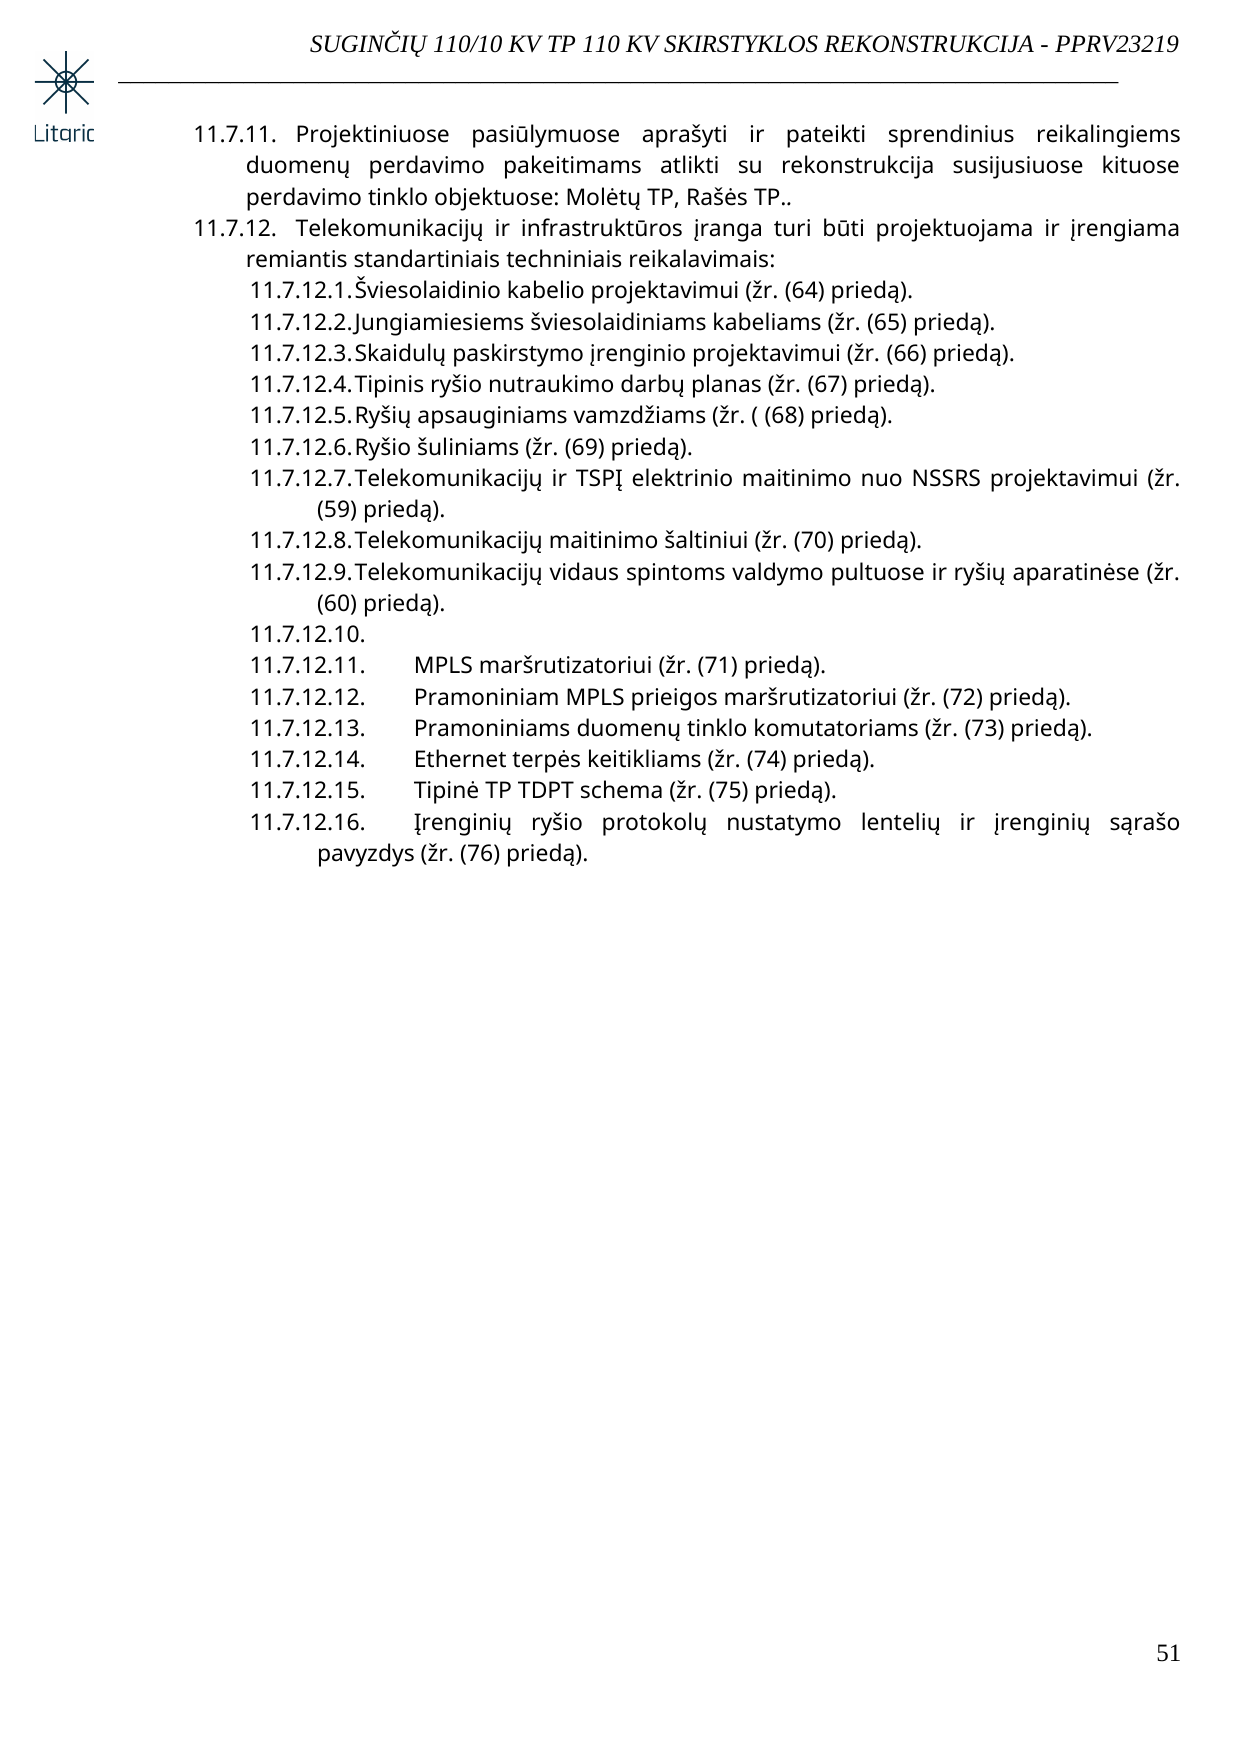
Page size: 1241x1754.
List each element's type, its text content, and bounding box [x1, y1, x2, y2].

list Telekomunikacijų ir infrastruktūros įranga turi būti projektuojama ir įrengiama remiantis standartiniais techniniais reikalavimais: [193, 212, 1181, 274]
list Pramoniniams duomenų tinklo komutatoriams (žr. priedą). [249, 712, 1181, 743]
list Tipinė TP TDPT schema (žr. priedą). [249, 774, 1181, 806]
list Telekomunikacijų ir TSPĮ elektrinio maitinimo nuo NSSRS projektavimui (žr. priedą). [249, 462, 1181, 524]
picture [34, 51, 94, 142]
list Tipinis ryšio nutraukimo darbų planas (žr. priedą). [249, 368, 1181, 399]
list Ryšių apsauginiams vamzdžiams (žr. ( priedą). [249, 399, 1181, 431]
list Skaidulų paskirstymo įrenginio projektavimui (žr. priedą). [249, 337, 1181, 368]
list Šviesolaidinio kabelio projektavimui (žr. priedą). [249, 274, 1181, 306]
list Ryšio šuliniams (žr. priedą). [249, 431, 1181, 462]
list Pramoniniam MPLS prieigos maršrutizatoriui (žr. priedą). [249, 681, 1181, 712]
list Jungiamiesiems šviesolaidiniams kabeliams (žr. priedą). [249, 306, 1181, 337]
list Telekomunikacijų vidaus spintoms valdymo pultuose ir ryšių aparatinėse (žr. priedą). [249, 556, 1181, 618]
list MPLS maršrutizatoriui (žr. priedą). [249, 649, 1181, 681]
list Projektiniuose pasiūlymuose aprašyti ir pateikti sprendinius reikalingiems duomenų perdavimo pakeitimams atlikti su rekonstrukcija susijusiuose kituose perdavimo tinklo objektuose: Molėtų TP, Rašės TP.. [193, 118, 1181, 212]
list Įrenginių ryšio protokolų nustatymo lentelių ir įrenginių sąrašo pavyzdys (žr. priedą). [249, 806, 1181, 868]
list Ethernet terpės keitikliams (žr. priedą). [249, 743, 1181, 774]
list Telekomunikacijų maitinimo šaltiniui (žr. priedą). [249, 524, 1181, 556]
